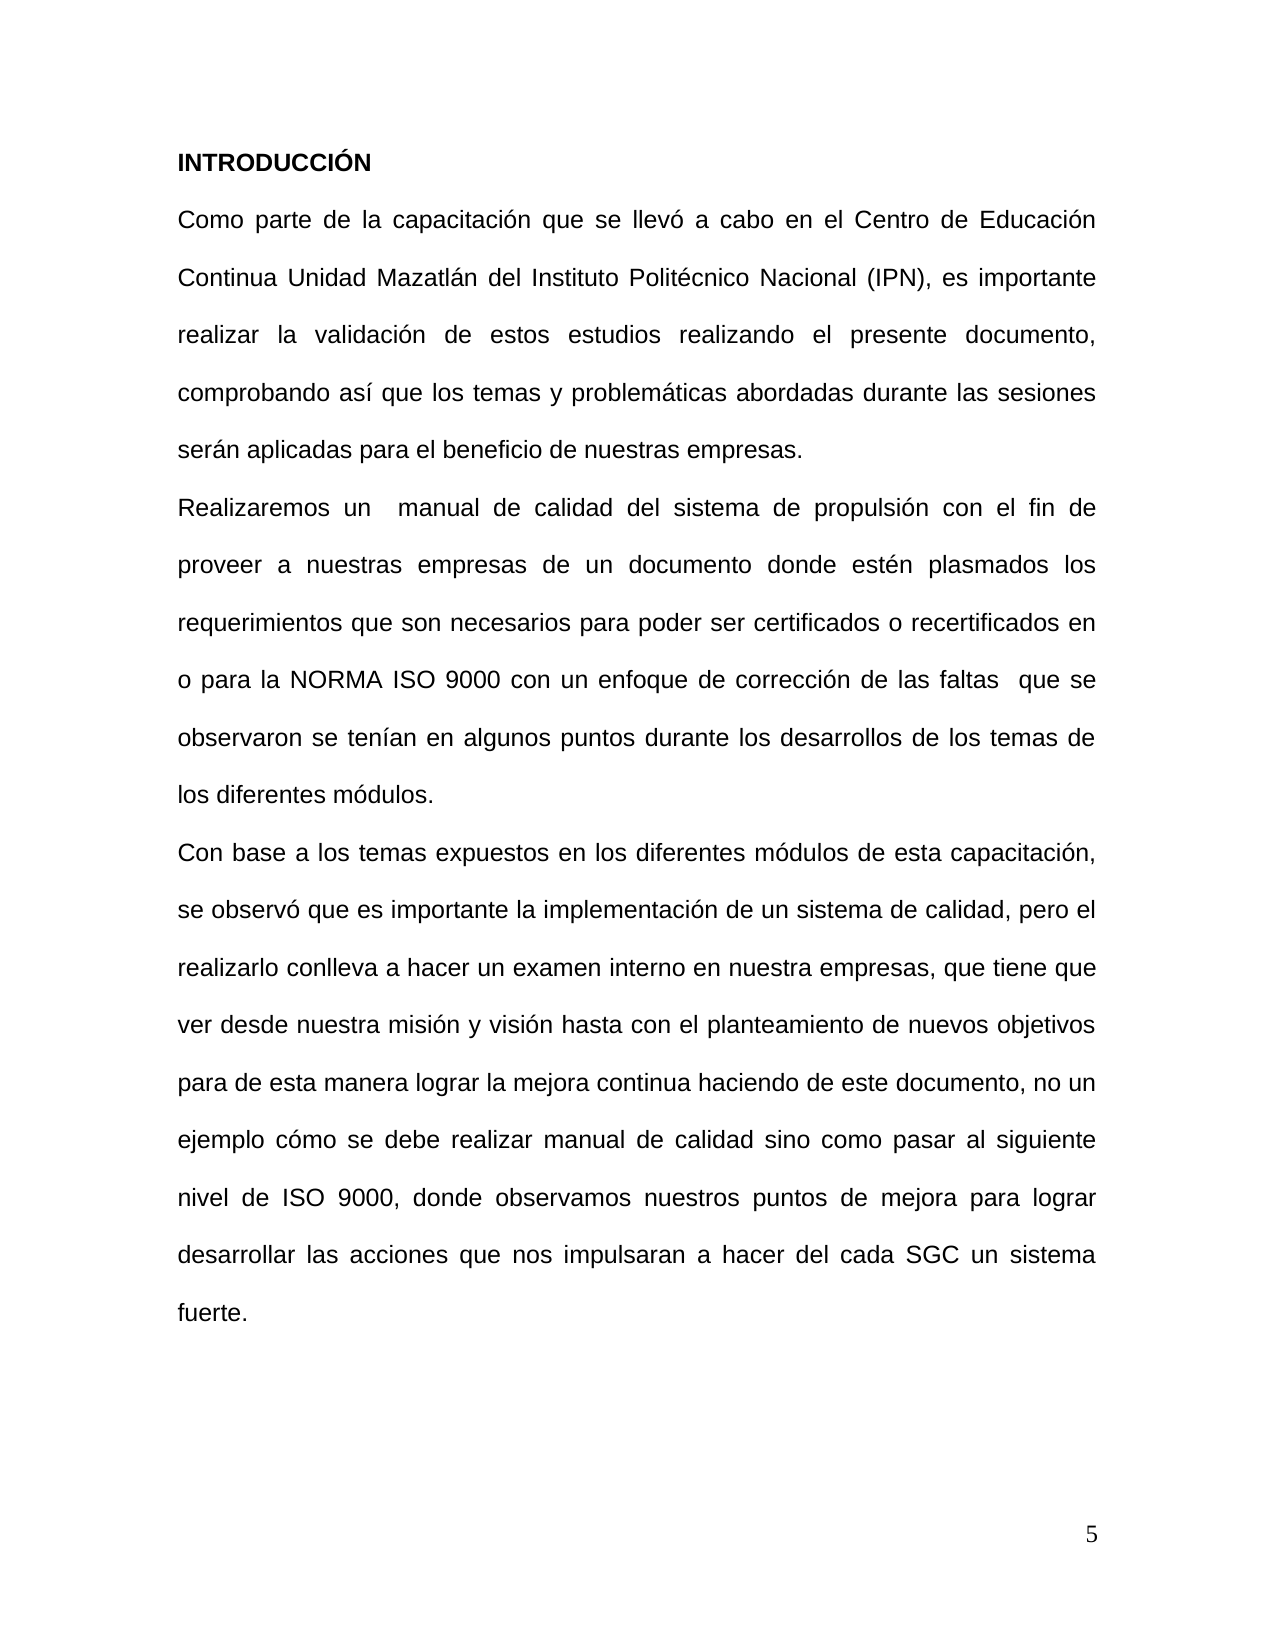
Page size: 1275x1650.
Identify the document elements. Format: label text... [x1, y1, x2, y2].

subtitle INTRODUCCIÓN [177, 148, 1098, 176]
text Con base a los temas expuestos en los diferentes módulos de esta capacitación, se observó que es importante la implementación de un sistema de calidad, pero el realizarlo conlleva a hacer un examen interno en nuestra empresas, que tiene que ver desde nuestra misión y visión hasta con el planteamiento de nuevos objetivos para de esta manera lograr la mejora continua haciendo de este documento, no un ejemplo cómo se debe realizar manual de calidad sino como pasar al siguiente nivel de ISO 9000, donde observamos nuestros puntos de mejora para lograr desarrollar las acciones que nos impulsaran a hacer del cada SGC un sistema fuerte. [177, 838, 1098, 1326]
text Como parte de la capacitación que se llevó a cabo en el Centro de Educación Continua Unidad Mazatlán del Instituto Politécnico Nacional (IPN), es importante realizar la validación de estos estudios realizando el presente documento, comprobando así que los temas y problemáticas abordadas durante las sesiones serán aplicadas para el beneficio de nuestras empresas. [177, 205, 1098, 464]
text Realizaremos un manual de calidad del sistema de propulsión con el fin de proveer a nuestras empresas de un documento donde estén plasmados los requerimientos que son necesarios para poder ser certificados o recertificados en o para la NORMA ISO 9000 con un enfoque de corrección de las faltas que se observaron se tenían en algunos puntos durante los desarrollos de los temas de los diferentes módulos. [177, 493, 1098, 809]
